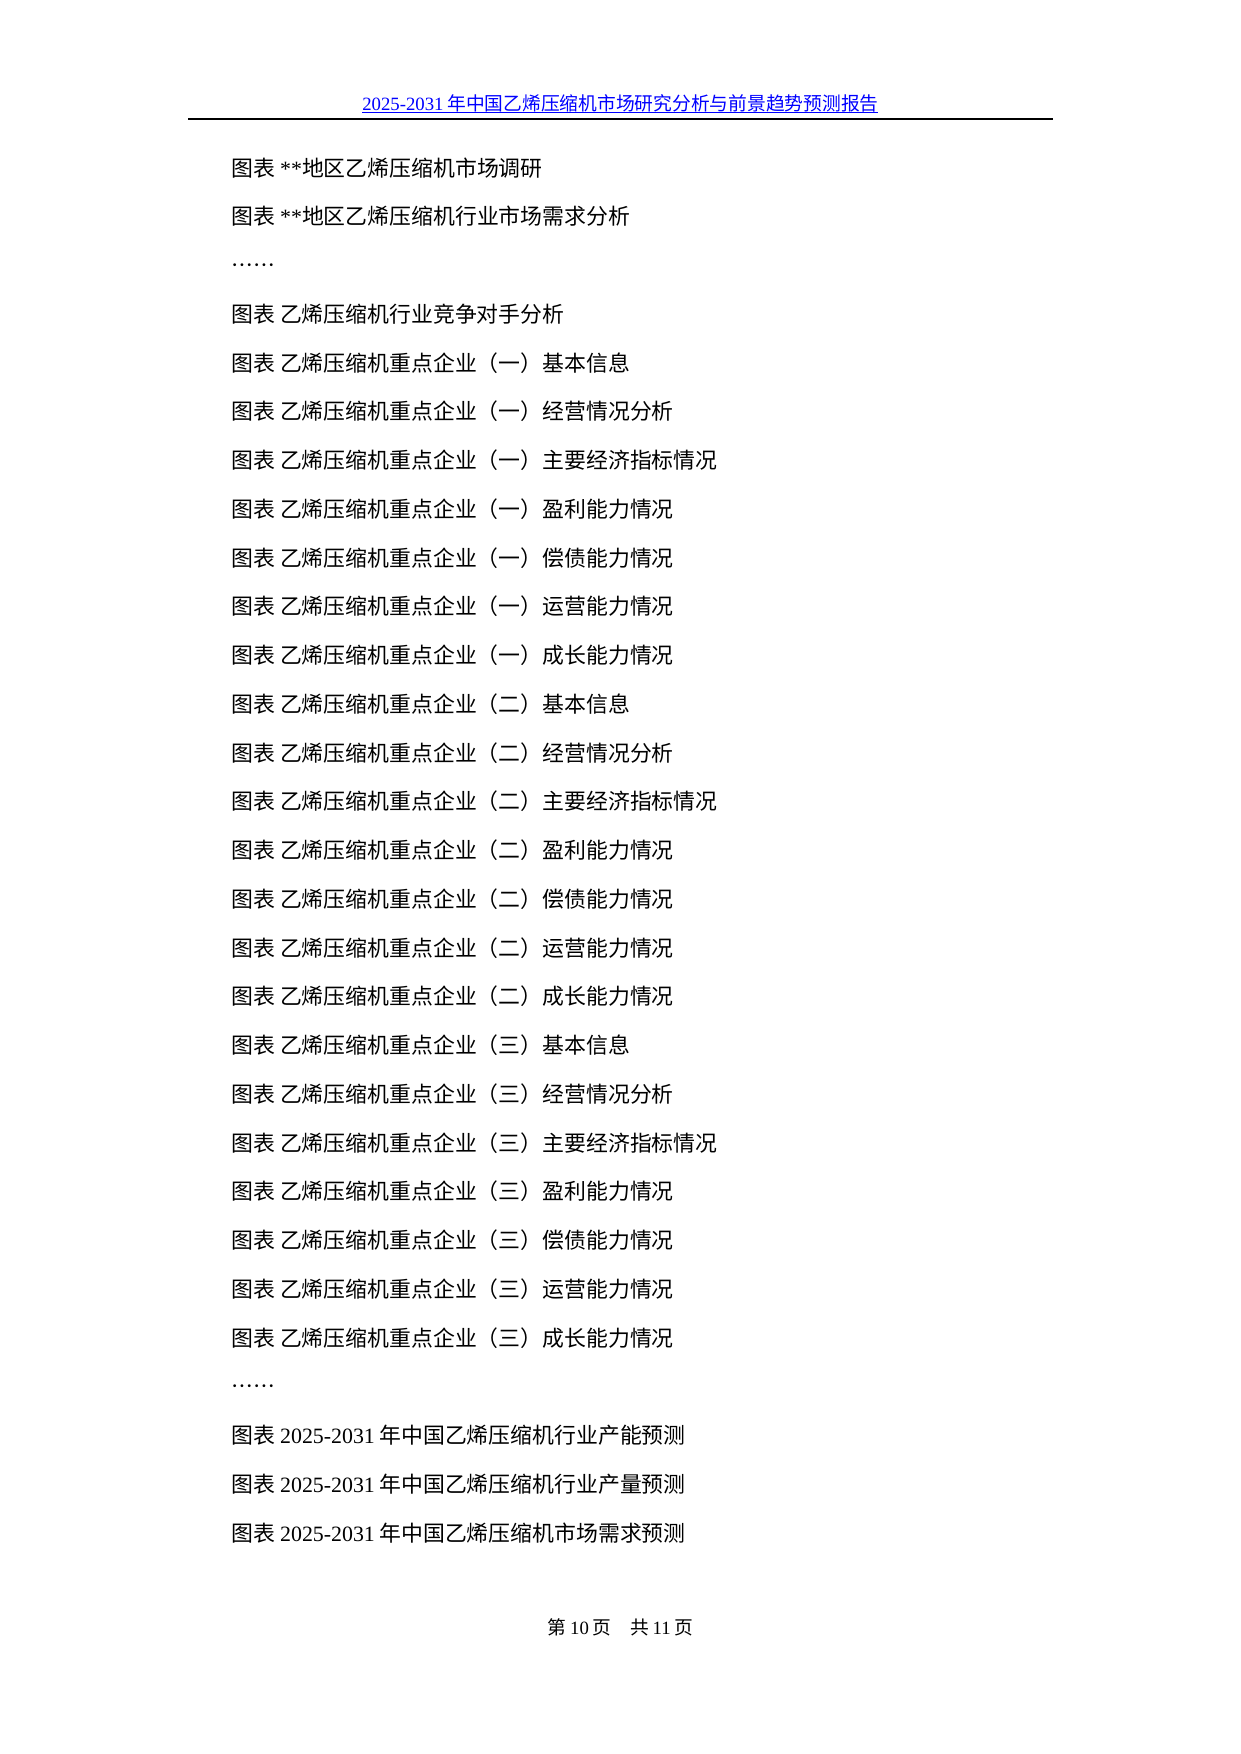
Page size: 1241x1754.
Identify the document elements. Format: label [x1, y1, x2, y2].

text [187, 150, 1053, 1548]
